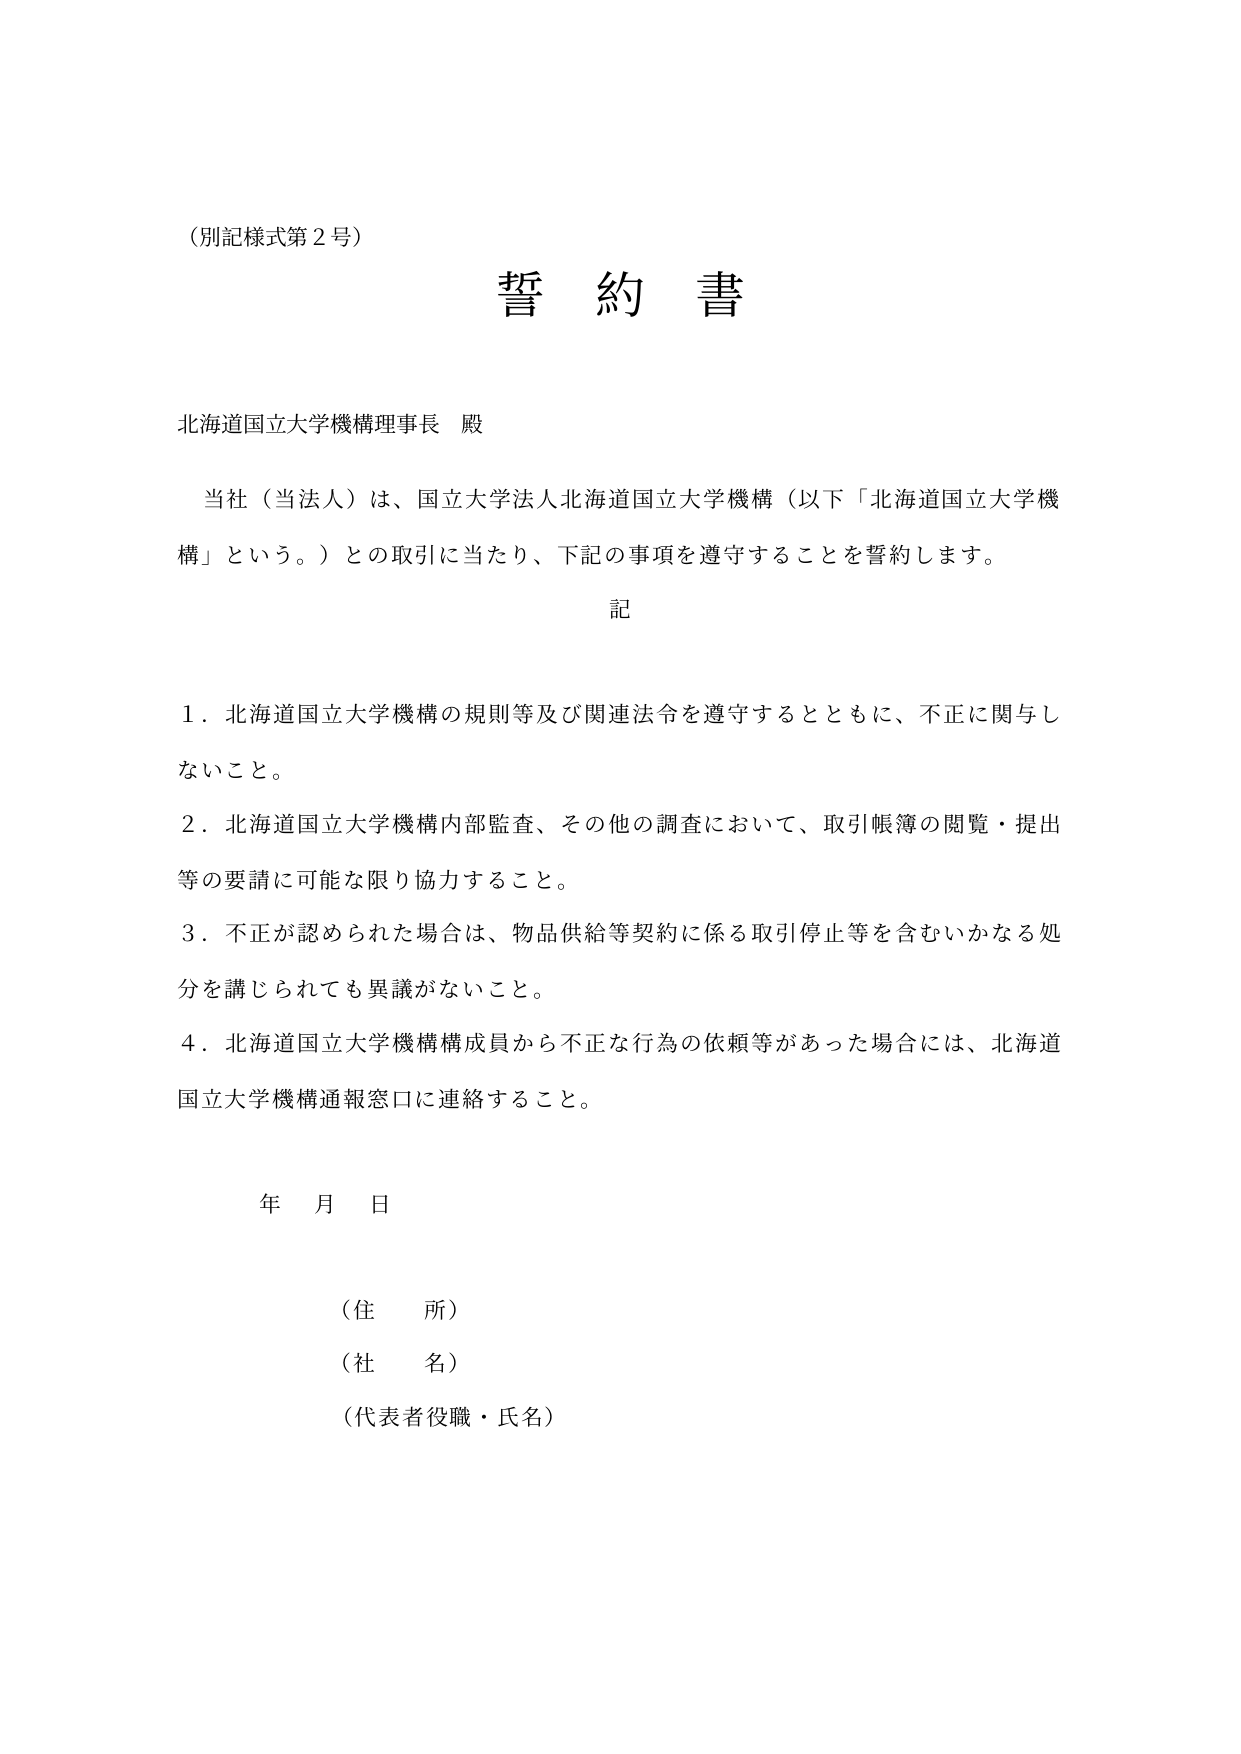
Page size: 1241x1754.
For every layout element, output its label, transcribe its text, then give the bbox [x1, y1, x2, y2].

text １．北海道国立大学機構の規則等及び関連法令を遵守するとともに、不正に関与しないこと。 [177, 694, 1063, 788]
text （代表者役職・氏名） [177, 1397, 1063, 1434]
subtitle 記 [177, 589, 1063, 626]
text 北海道国立大学機構理事長 殿 [177, 404, 1063, 442]
text ３．不正が認められた場合は、物品供給等契約に係る取引停止等を含むいかなる処分を講じられても異議がないこと。 [177, 913, 1063, 1007]
text （社 名） [177, 1343, 1063, 1381]
text 年 月 日 [177, 1185, 1063, 1222]
text ２．北海道国立大学機構内部監査、その他の調査において、取引帳簿の閲覧・提出等の要請に可能な限り協力すること。 [177, 804, 1063, 898]
text 当社（当法人）は、国立大学法人北海道国立大学機構（以下「北海道国立大学機構」という。）との取引に当たり、下記の事項を遵守することを誓約します。 [177, 479, 1063, 573]
text （別記様式第２号） [177, 217, 1063, 254]
text ４．北海道国立大学機構構成員から不正な行為の依頼等があった場合には、北海道国立大学機構通報窓口に連絡すること。 [177, 1023, 1063, 1117]
text 誓 約 書 [177, 254, 1063, 329]
text （住 所） [177, 1290, 1063, 1328]
